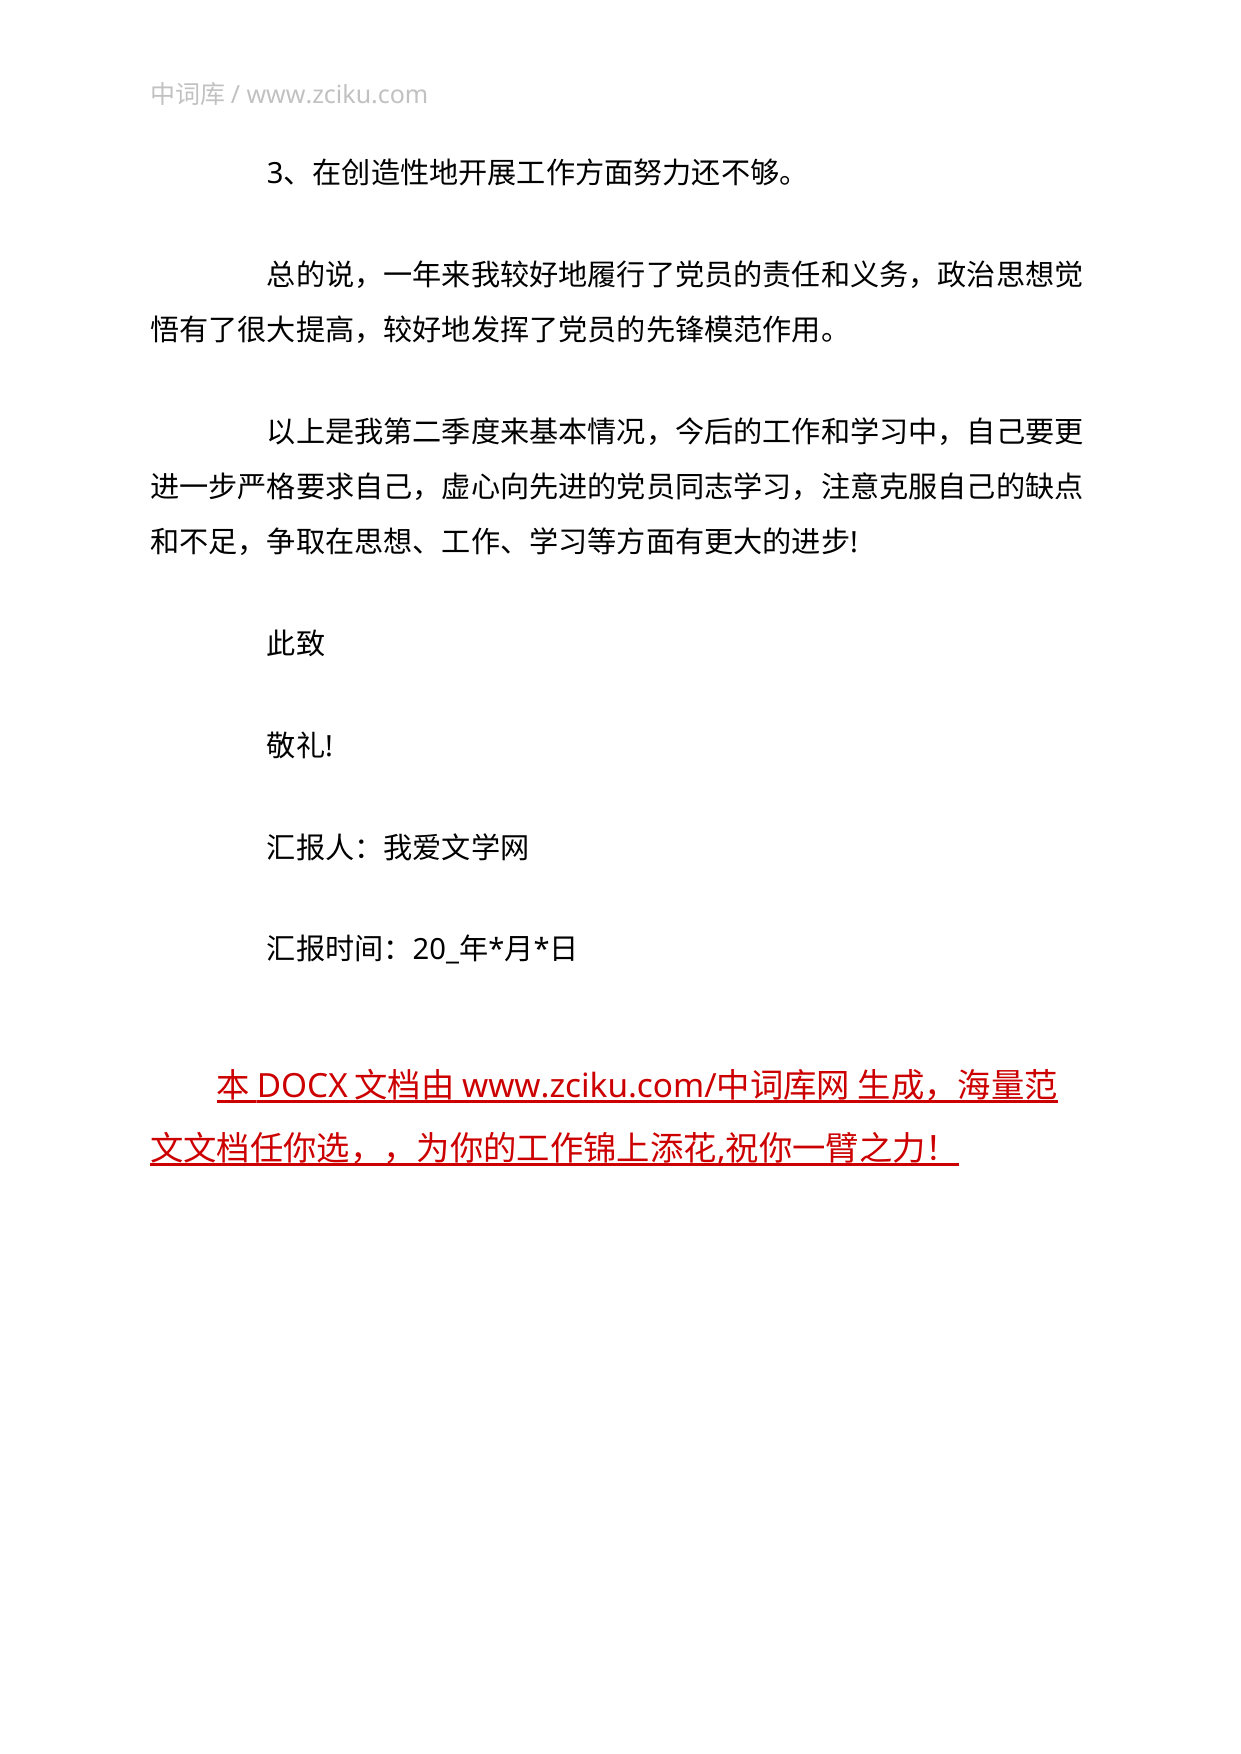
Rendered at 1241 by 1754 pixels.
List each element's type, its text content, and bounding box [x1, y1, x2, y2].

text 总的说，一年来我较好地履行了党员的责任和义务，政治思想觉悟有了很大提高，较好地发挥了党员的先锋模范作用。 [150, 252, 1090, 349]
text 汇报人：我爱文学网 [150, 824, 1090, 866]
text 本DOCX文档由 www.zciku.com/中词库网 生成，海量范文文档任你选，，为你的工作锦上添花,祝你一臂之力！ [150, 1059, 1090, 1170]
text 3、在创造性地开展工作方面努力还不够。 [150, 150, 1090, 192]
text 汇报时间：20_年*月*日 [150, 926, 1090, 968]
text 以上是我第二季度来基本情况，今后的工作和学习中，自己要更进一步严格要求自己，虚心向先进的党员同志学习，注意克服自己的缺点和不足，争取在思想、工作、学习等方面有更大的进步! [150, 409, 1090, 561]
text 敬礼! [150, 722, 1090, 764]
text 此致 [150, 620, 1090, 663]
